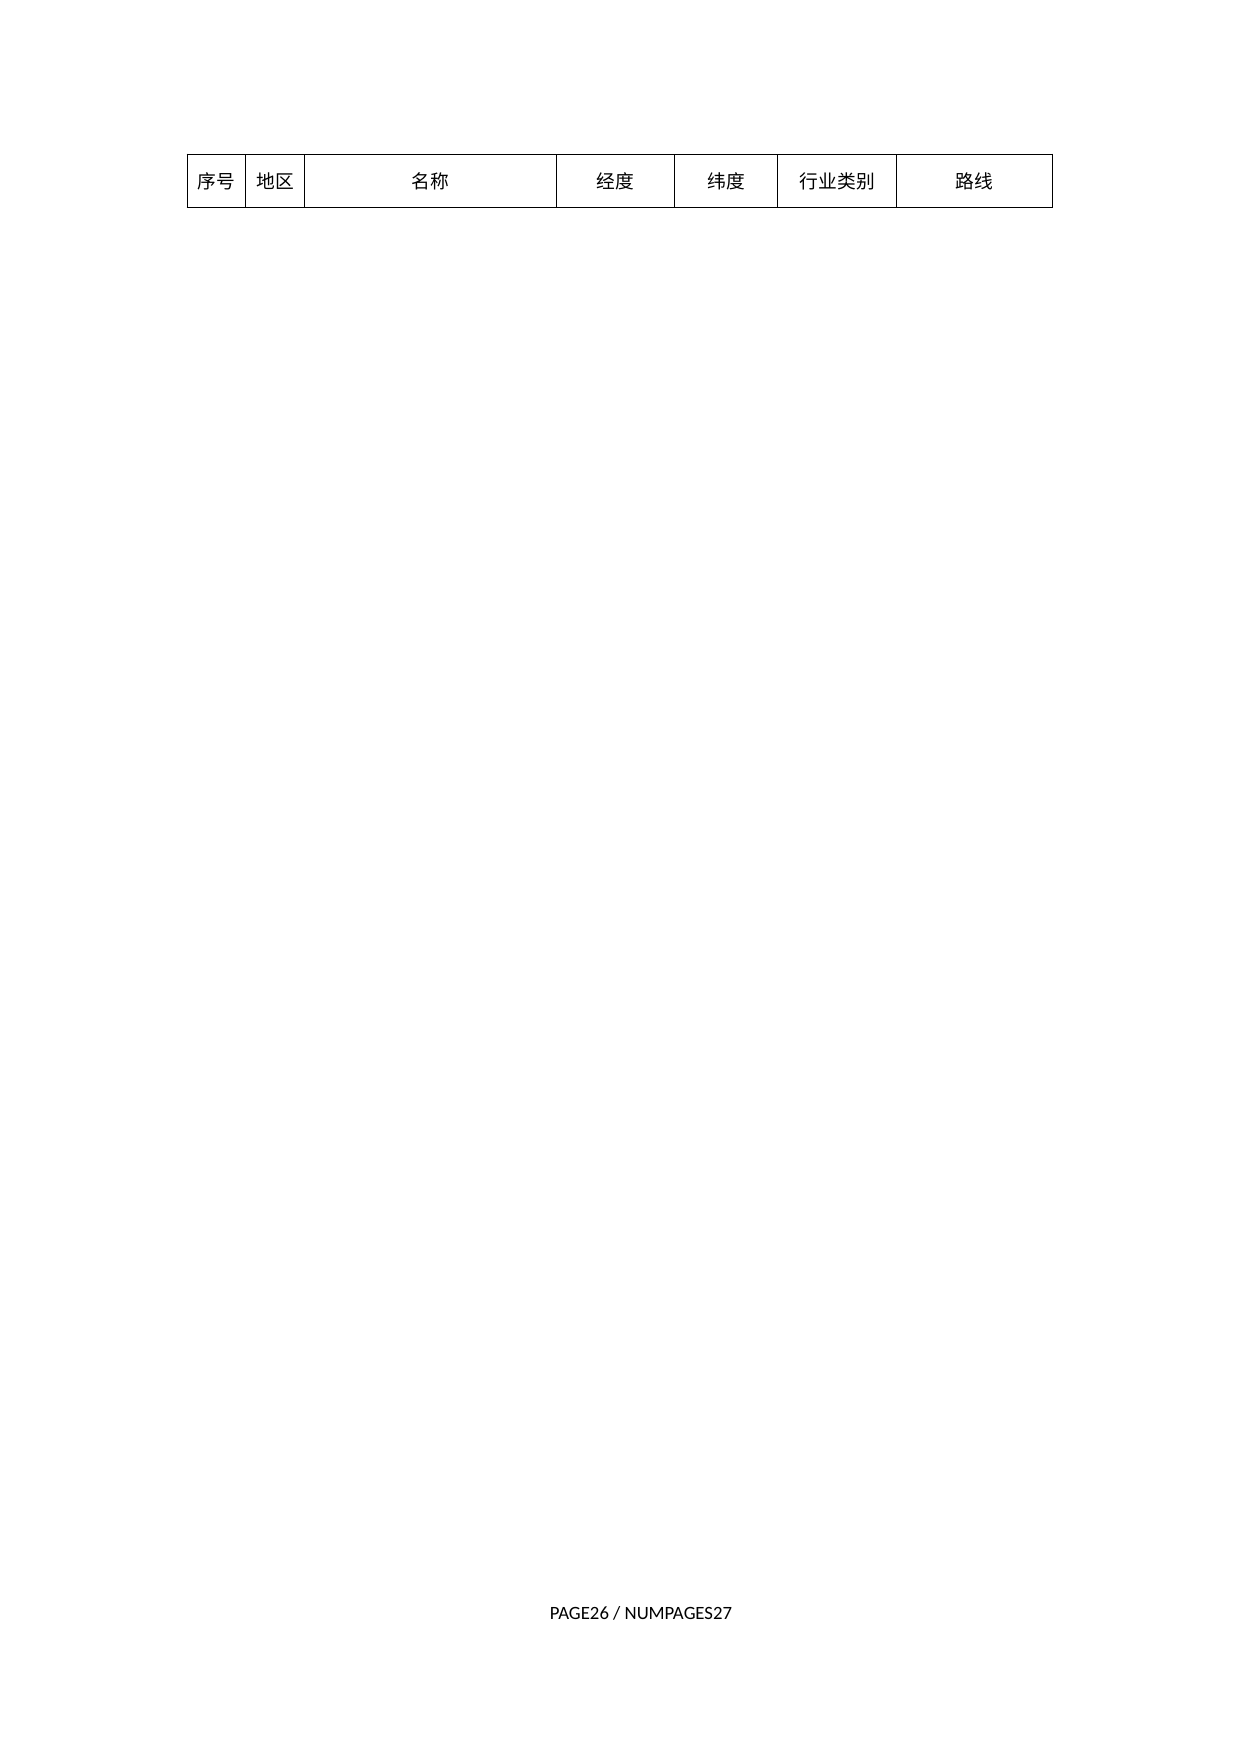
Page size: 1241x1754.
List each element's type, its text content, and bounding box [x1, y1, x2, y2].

table_header 名称 [305, 155, 556, 207]
table_header 行业类别 [778, 155, 896, 207]
table_header 经度 [557, 155, 674, 207]
table_header 序号 [188, 155, 245, 207]
table_header 路线 [897, 155, 1052, 207]
table_header 地区 [246, 155, 304, 207]
table_header 纬度 [675, 155, 777, 207]
